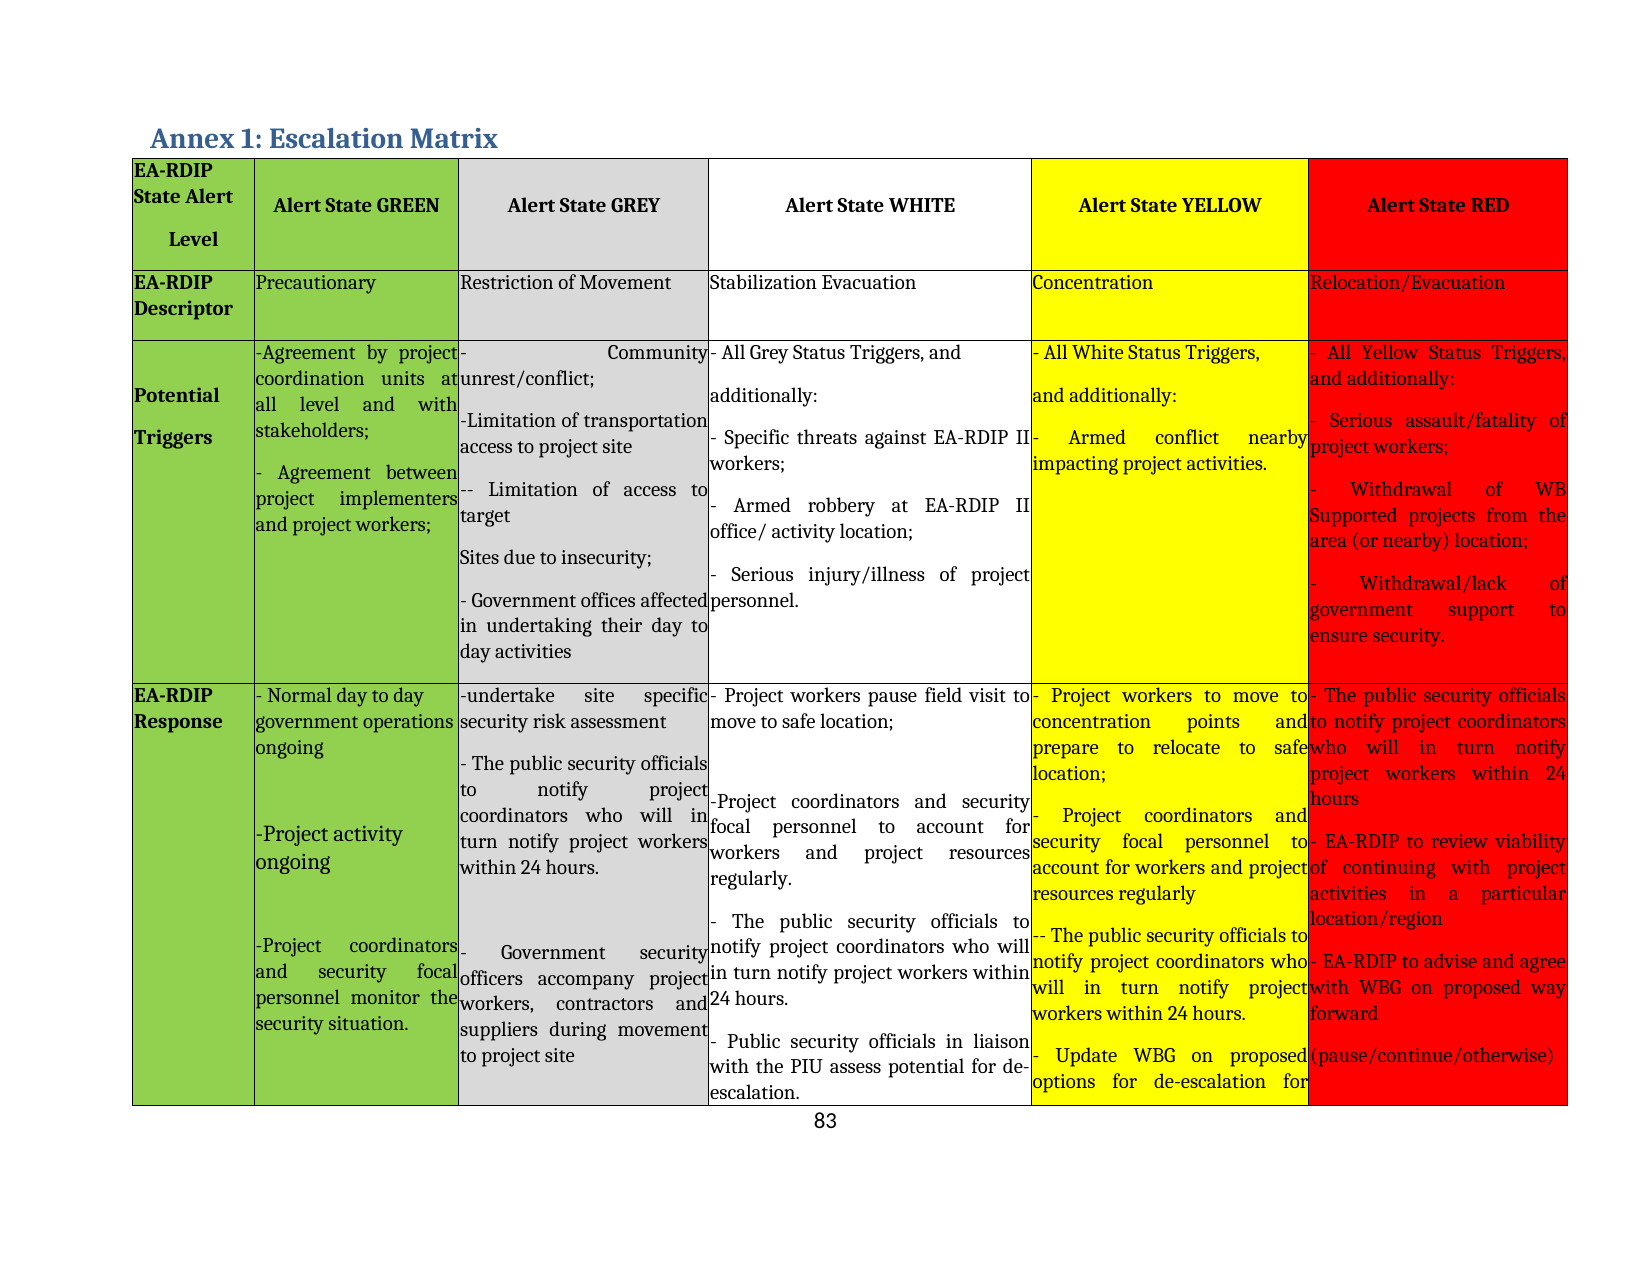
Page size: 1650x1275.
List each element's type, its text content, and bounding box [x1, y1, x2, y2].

table_cell -Agreement by project coordination units at all level and with stakeholders; - Agreement between project implementers and project workers; [255, 341, 458, 683]
table_cell Relocation/Evacuation [1309, 271, 1567, 340]
table_cell Potential Triggers [133, 341, 254, 683]
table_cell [1032, 684, 1308, 1105]
table_header Alert State WHITE [709, 159, 1031, 270]
table_cell - All White Status Triggers, and additionally: - Armed conflict nearby impacting project activities. [1032, 341, 1308, 683]
table_cell - Community unrest/conflict; -Limitation of transportation access to project site -- Limitation of access to target Sites due to insecurity; - Government offices affected in undertaking their day to day activities [459, 341, 708, 683]
table_cell EA-RDIP Descriptor [133, 271, 254, 340]
table_cell Precautionary [255, 271, 458, 340]
table_cell EA-RDIP Response [133, 684, 254, 1105]
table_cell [459, 684, 708, 1105]
table_cell - All Grey Status Triggers, and additionally: - Specific threats against EA-RDIP II workers; - Armed robbery at EA-RDIP II office/ activity location; - Serious injury/illness of project personnel. [709, 341, 1031, 683]
table_cell Restriction of Movement [459, 271, 708, 340]
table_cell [709, 684, 1031, 1105]
table_header Alert State RED [1309, 159, 1567, 270]
table_header Alert State GREY [459, 159, 708, 270]
table_header Alert State GREEN [255, 159, 458, 270]
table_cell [1309, 684, 1567, 1105]
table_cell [255, 684, 458, 1105]
table_cell Concentration [1032, 271, 1308, 340]
subtitle Annex 1: Escalation Matrix [150, 122, 1500, 155]
table_cell - All Yellow Status Triggers, and additionally: - Serious assault/fatality of project workers; - Withdrawal of WB Supported projects from the area (or nearby) location; - Withdrawal/lack of government support to ensure security. [1309, 341, 1567, 683]
table_cell Stabilization Evacuation [709, 271, 1031, 340]
table_header EA-RDIP State Alert Level [133, 159, 254, 270]
table_header Alert State YELLOW [1032, 159, 1308, 270]
